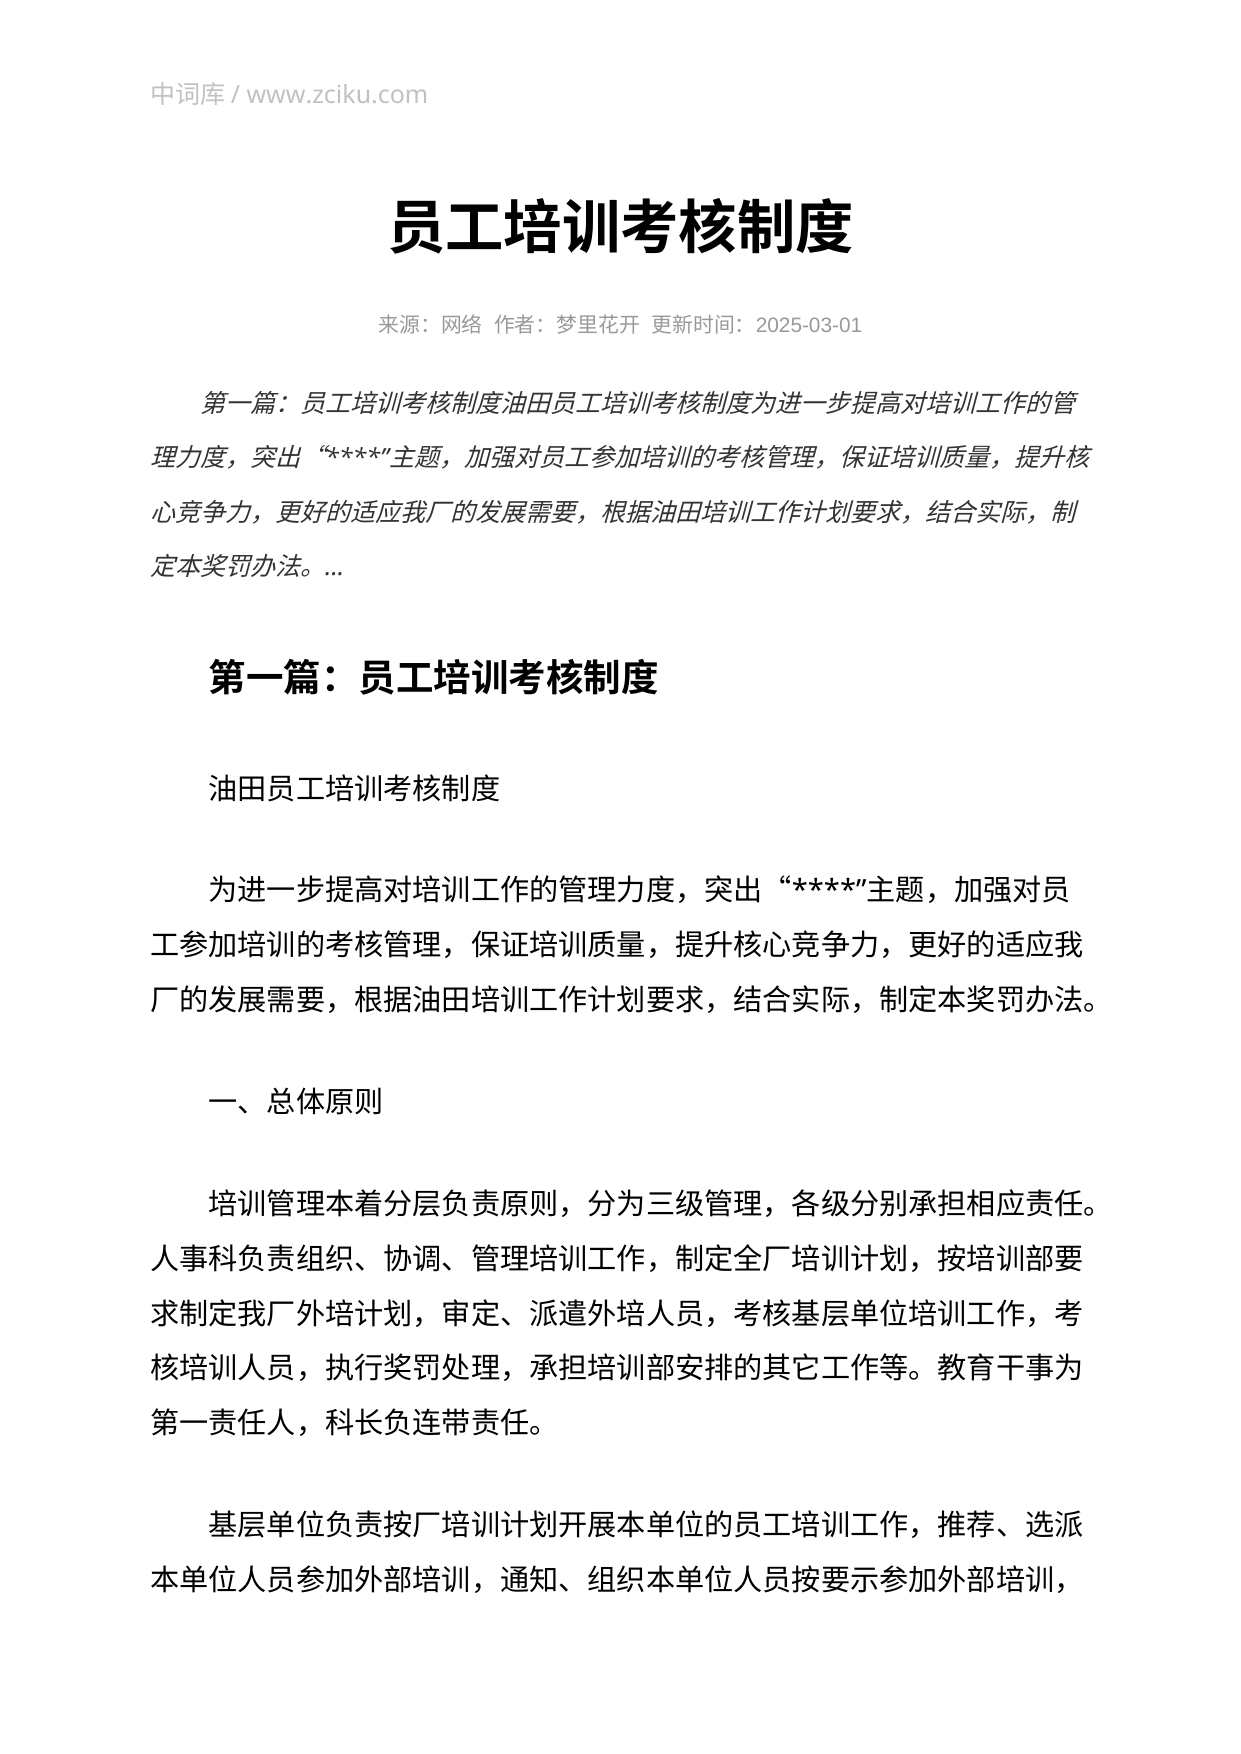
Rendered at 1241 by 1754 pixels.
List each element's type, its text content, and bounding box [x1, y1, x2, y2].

text 培训管理本着分层负责原则，分为三级管理，各级分别承担相应责任。人事科负责组织、协调、管理培训工作，制定全厂培训计划，按培训部要求制定我厂外培计划，审定、派遣外培人员，考核基层单位培训工作，考核培训人员，执行奖罚处理，承担培训部安排的其它工作等。教育干事为第一责任人，科长负连带责任。 [150, 1180, 1090, 1442]
text 第一篇：员工培训考核制度 [150, 648, 1090, 702]
text 油田员工培训考核制度 [150, 765, 1090, 807]
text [150, 1502, 1090, 1599]
subtitle 员工培训考核制度 [150, 181, 1090, 266]
text 来源：网络 作者：梦里花开 更新时间：2025-03-01 [150, 313, 1090, 337]
text 第一篇：员工培训考核制度油田员工培训考核制度为进一步提高对培训工作的管理力度，突出“****”主题，加强对员工参加培训的考核管理，保证培训质量，提升核心竞争力，更好的适应我厂的发展需要，根据油田培训工作计划要求，结合实际，制定本奖罚办法。... [150, 383, 1090, 583]
text 为进一步提高对培训工作的管理力度，突出“****”主题，加强对员工参加培训的考核管理，保证培训质量，提升核心竞争力，更好的适应我厂的发展需要，根据油田培训工作计划要求，结合实际，制定本奖罚办法。 [150, 867, 1090, 1019]
text 一、总体原则 [150, 1079, 1090, 1121]
